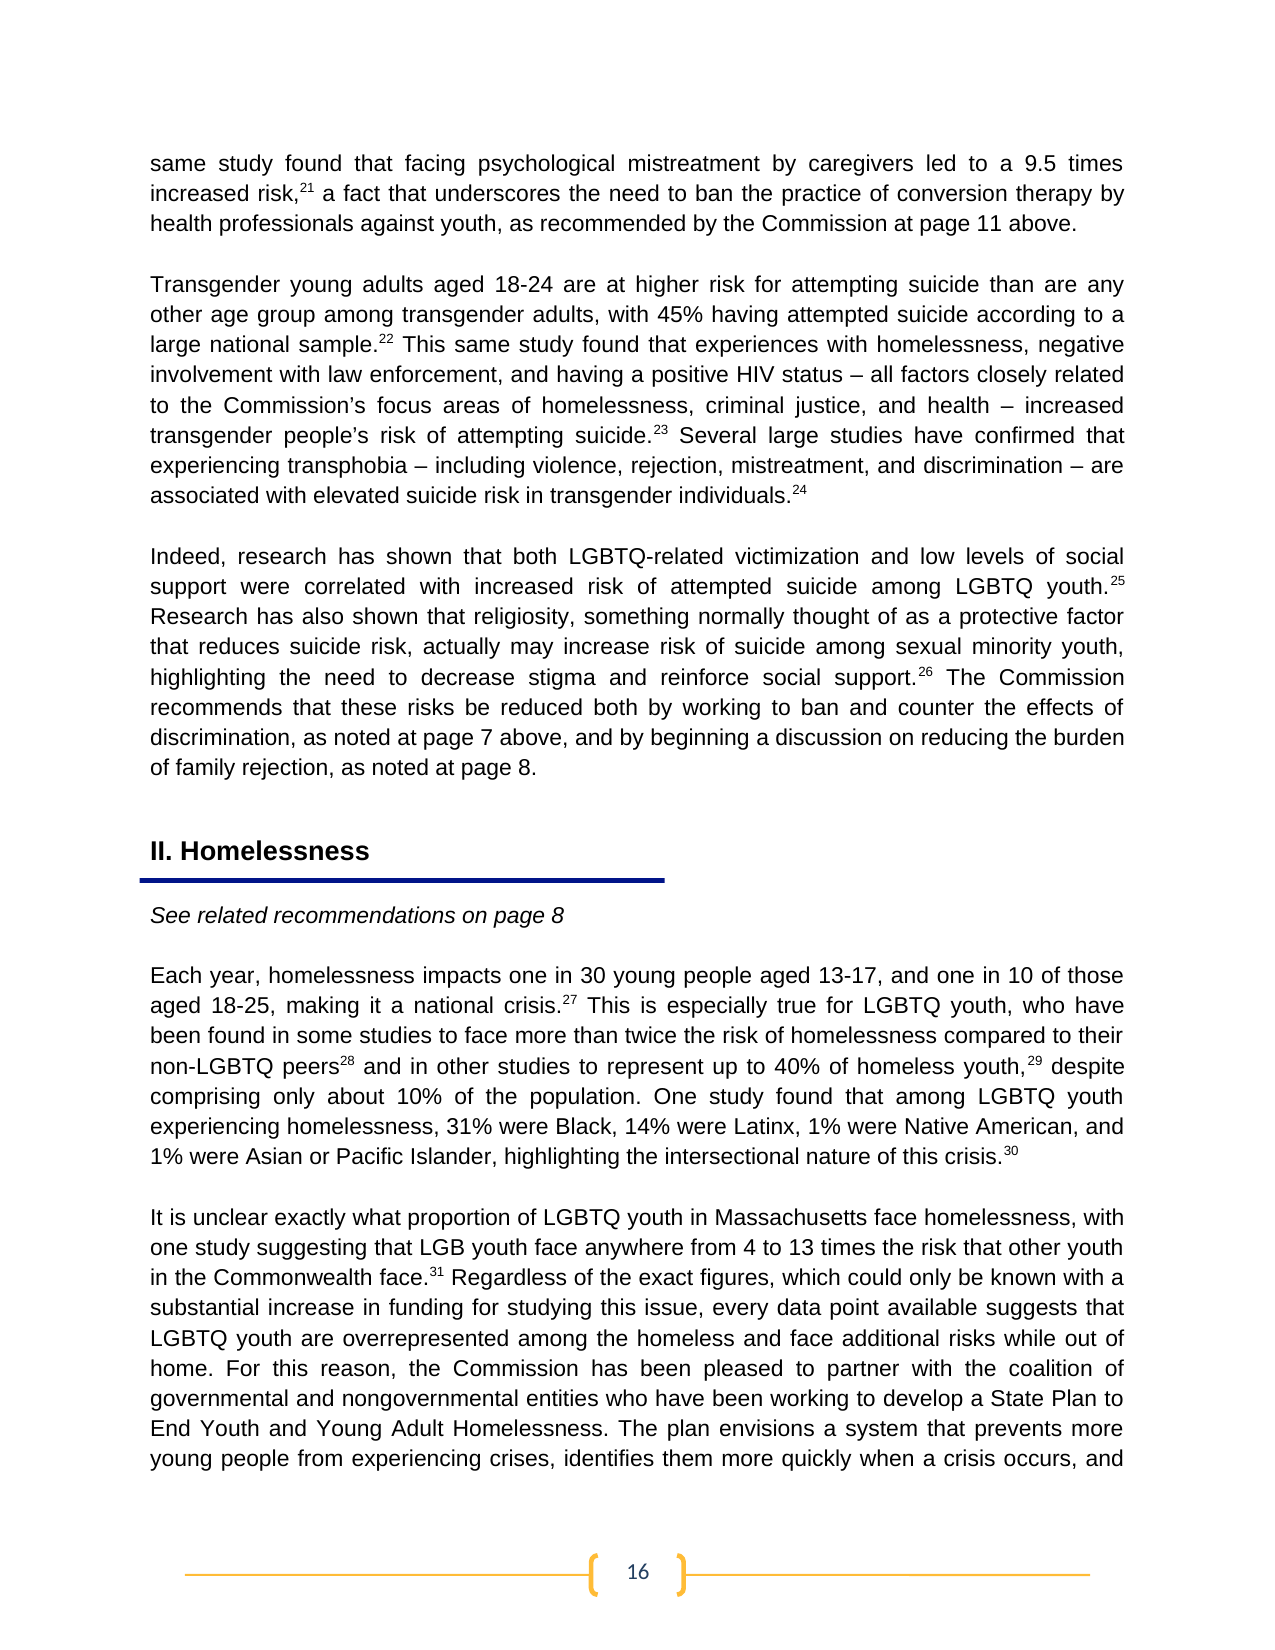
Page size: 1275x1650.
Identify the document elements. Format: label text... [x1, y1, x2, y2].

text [150, 150, 1125, 237]
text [150, 1204, 1125, 1472]
subtitle II. Homelessness [150, 835, 1125, 867]
picture [139, 878, 665, 883]
text See related recommendations on page 8 [150, 902, 1125, 928]
text Each year, homelessness impacts one in 30 young people aged 13-17, and one in 10 of those aged 18-25, making it a national crisis. This is especially true for LGBTQ youth, who have been found in some studies to face more than twice the risk of homelessness compared to their non-LGBTQ peers and in other studies to represent up to 40% of homeless youth, despite comprising only about 10% of the population. One study found that among LGBTQ youth experiencing homelessness, 31% were Black, 14% were Latinx, 1% were Native American, and 1% were Asian or Pacific Islander, highlighting the intersectional nature of this crisis. [150, 962, 1125, 1169]
text Transgender young adults aged 18-24 are at higher risk for attempting suicide than are any other age group among transgender adults, with 45% having attempted suicide according to a large national sample. This same study found that experiences with homelessness, negative involvement with law enforcement, and having a positive HIV status – all factors closely related to the Commission’s focus areas of homelessness, criminal justice, and health – increased transgender people’s risk of attempting suicide. Several large studies have confirmed that experiencing transphobia – including violence, rejection, mistreatment, and discrimination – are associated with elevated suicide risk in transgender individuals. [150, 271, 1125, 509]
text Indeed, research has shown that both LGBTQ-related victimization and low levels of social support were correlated with increased risk of attempted suicide among LGBTQ youth. Research has also shown that religiosity, something normally thought of as a protective factor that reduces suicide risk, actually may increase risk of suicide among sexual minority youth, highlighting the need to decrease stigma and reinforce social support. The Commission recommends that these risks be reduced both by working to ban and counter the effects of discrimination, as noted at page 7 above, and by beginning a discussion on reducing the burden of family rejection, as noted at page 8. [150, 543, 1125, 781]
